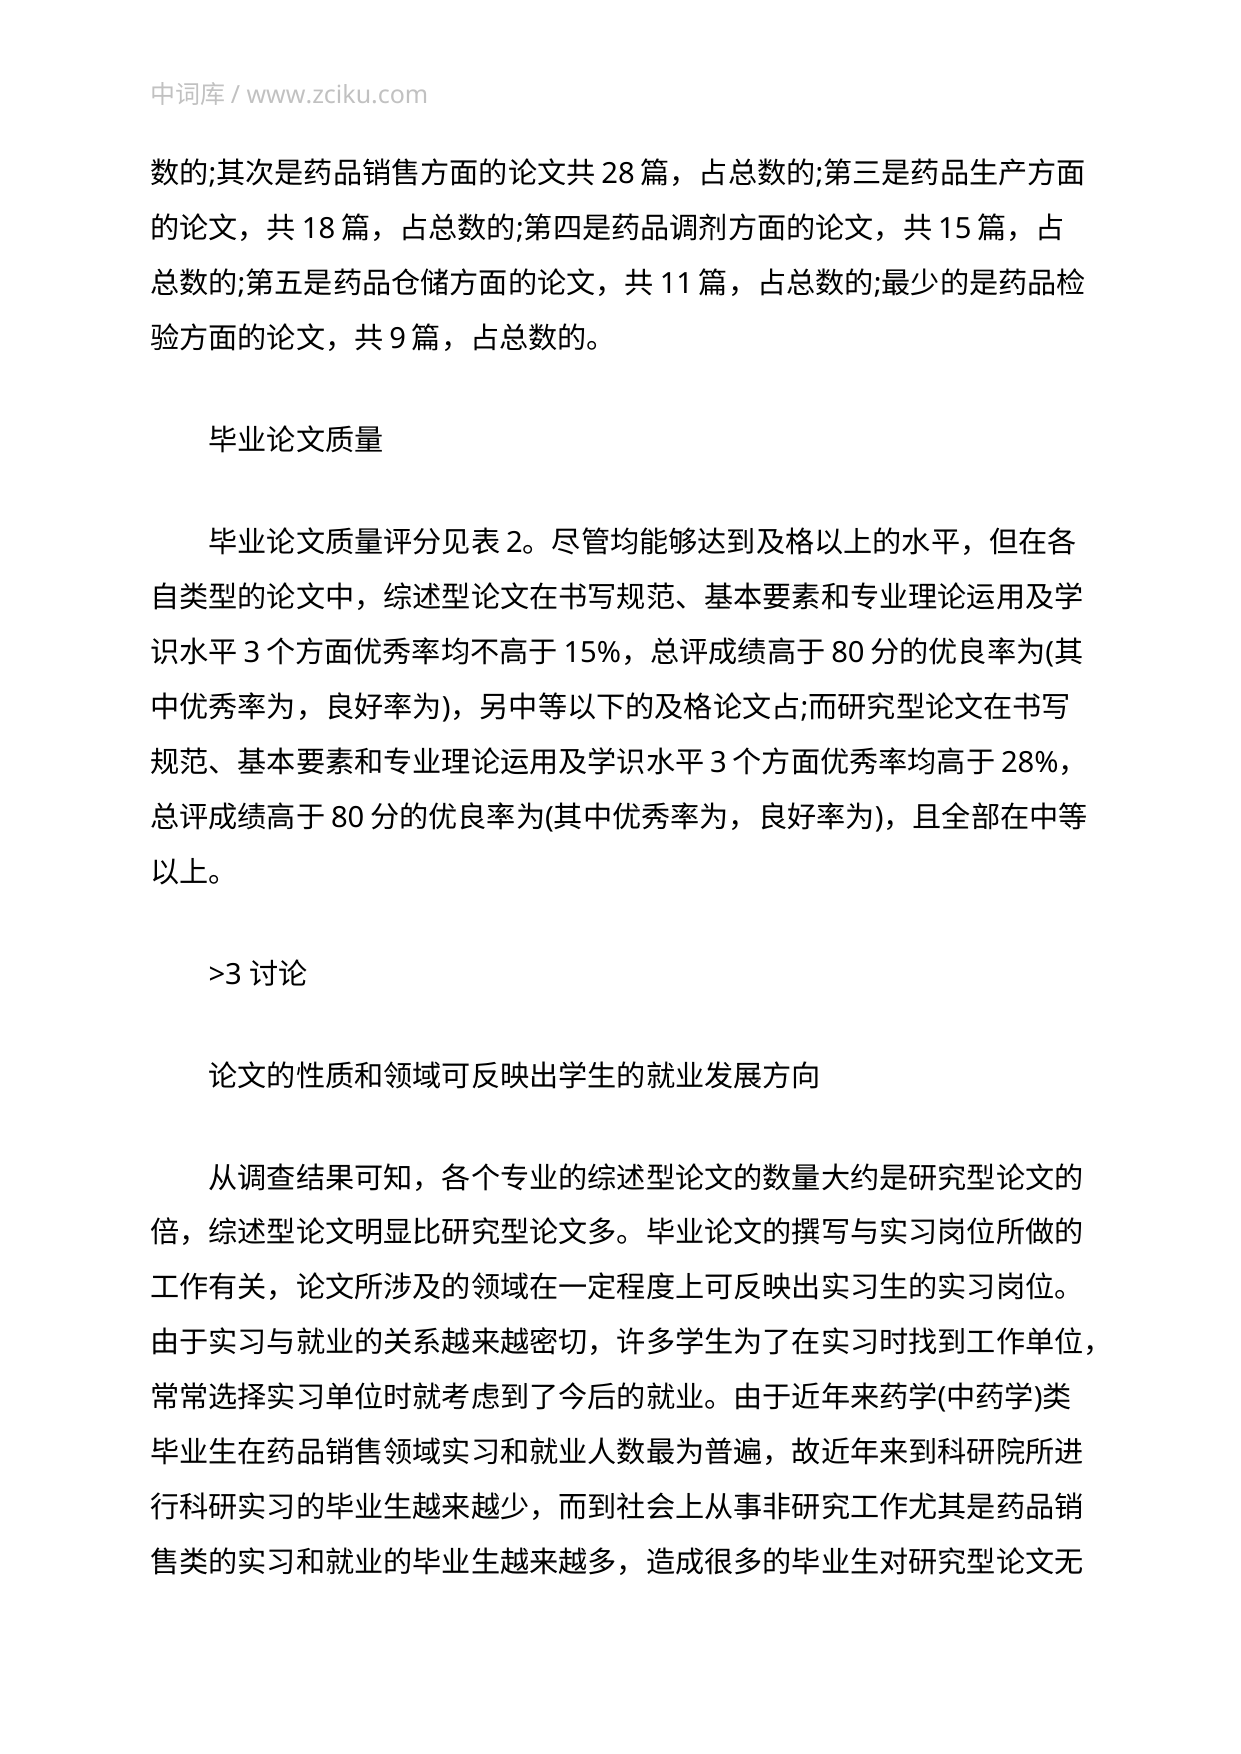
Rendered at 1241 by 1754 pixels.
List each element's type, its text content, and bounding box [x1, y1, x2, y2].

text 论文的性质和领域可反映出学生的就业发展方向 [150, 1052, 1090, 1095]
text >3 讨论 [150, 950, 1090, 993]
text 毕业论文质量 [150, 417, 1090, 459]
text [150, 150, 1090, 357]
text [150, 1154, 1090, 1581]
text 毕业论文质量评分见表2。尽管均能够达到及格以上的水平，但在各自类型的论文中，综述型论文在书写规范、基本要素和专业理论运用及学识水平3个方面优秀率均不高于15%，总评成绩高于80分的优良率为(其中优秀率为，良好率为)，另中等以下的及格论文占;而研究型论文在书写规范、基本要素和专业理论运用及学识水平3个方面优秀率均高于28%，总评成绩高于80分的优良率为(其中优秀率为，良好率为)，且全部在中等以上。 [150, 519, 1090, 891]
